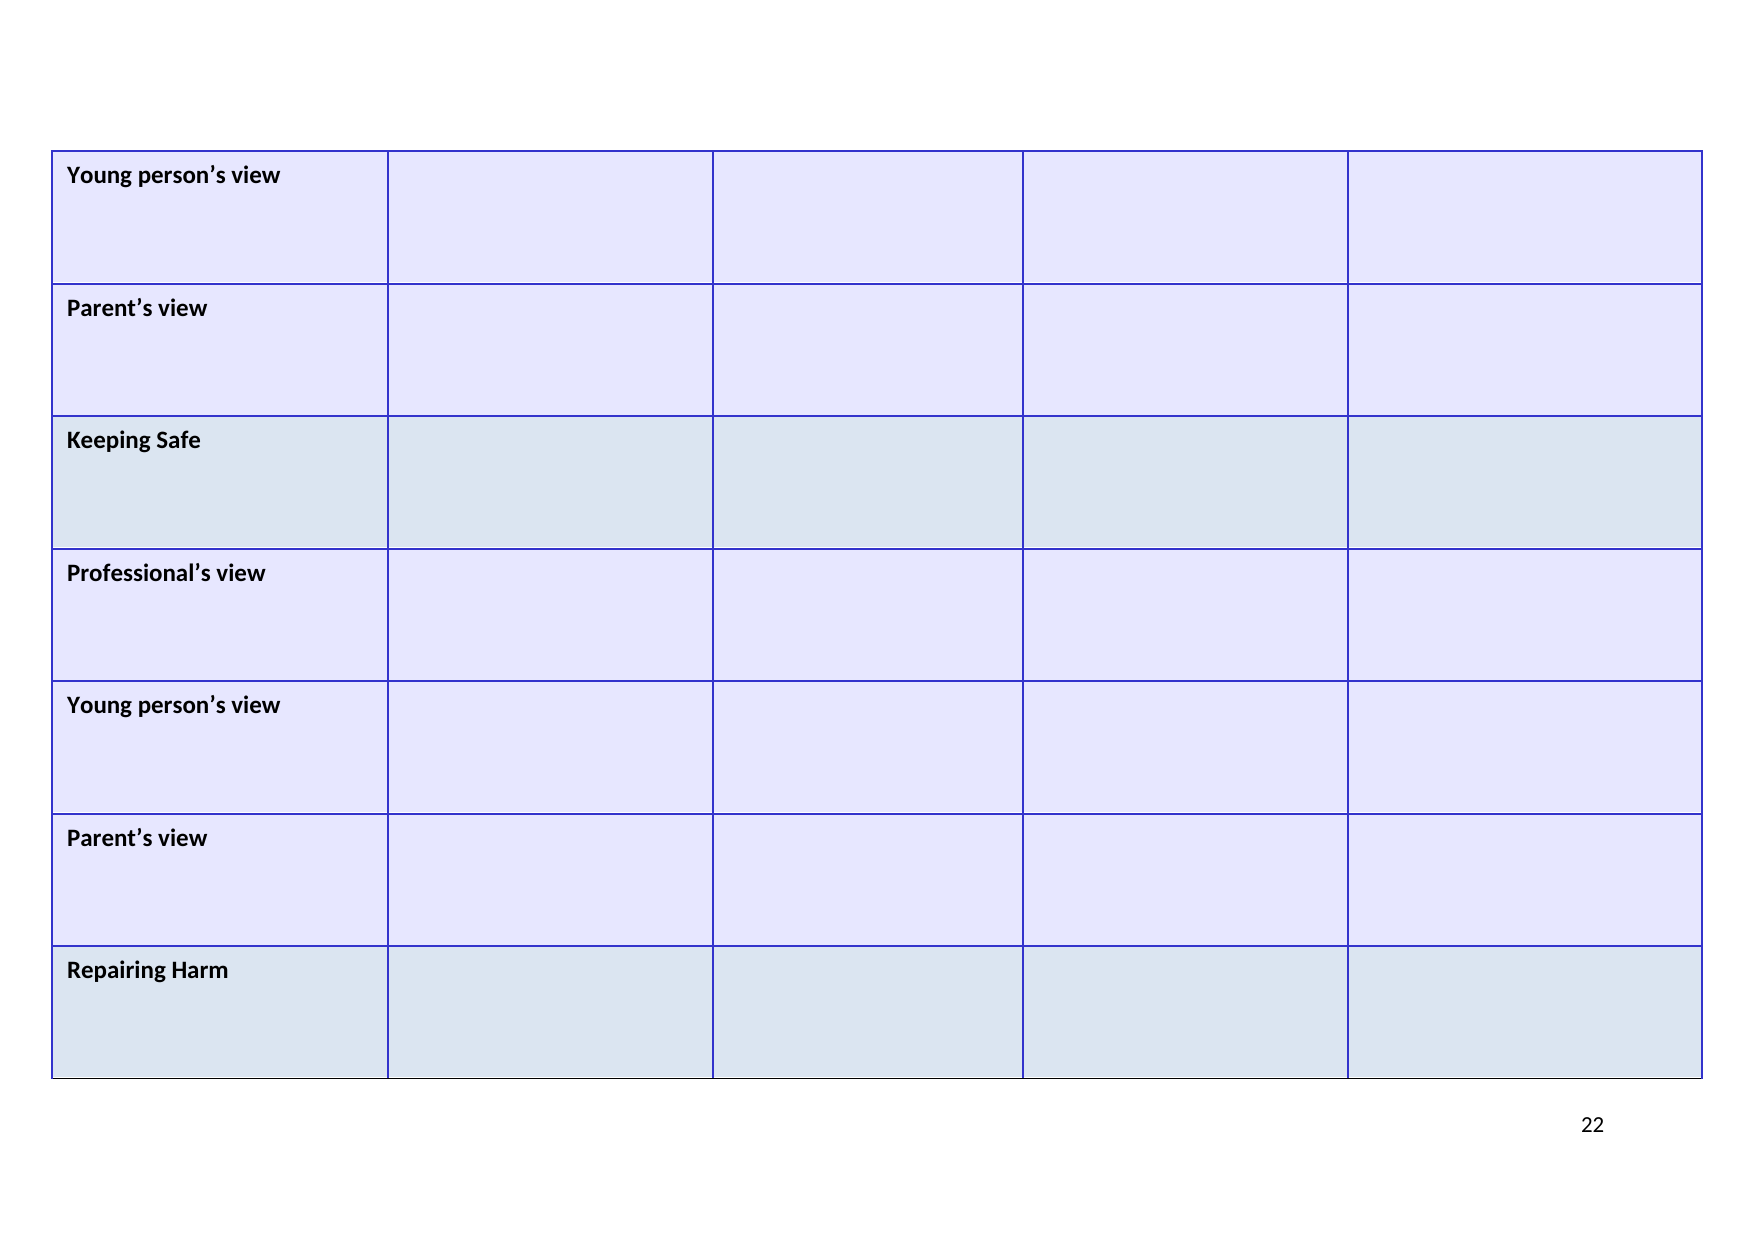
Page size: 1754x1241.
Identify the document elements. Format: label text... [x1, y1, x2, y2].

table_cell [389, 947, 712, 1077]
table_cell [714, 550, 1022, 680]
table_cell [389, 417, 712, 547]
table_cell [714, 815, 1022, 945]
table_cell [389, 815, 712, 945]
table_cell [1349, 815, 1701, 945]
table_cell [389, 152, 712, 282]
table_cell [1024, 947, 1347, 1077]
table_cell Parent’s view [53, 815, 387, 945]
table_cell [714, 682, 1022, 812]
table_cell Young person’s view [53, 682, 387, 812]
table_cell Repairing Harm [53, 947, 387, 1077]
table_cell Keeping Safe [53, 417, 387, 547]
table_cell Professional’s view [53, 550, 387, 680]
table_cell [1024, 417, 1347, 547]
table_cell [1024, 152, 1347, 282]
table_cell [714, 152, 1022, 282]
table_cell Young person’s view [53, 152, 387, 282]
table_cell [389, 550, 712, 680]
table_cell Parent’s view [53, 285, 387, 415]
table_cell [1024, 285, 1347, 415]
table_cell [1349, 285, 1701, 415]
table_cell [389, 285, 712, 415]
table_cell [1349, 152, 1701, 282]
table_cell [1349, 417, 1701, 547]
table_cell [714, 947, 1022, 1077]
table_cell [1024, 550, 1347, 680]
table_cell [1349, 550, 1701, 680]
table_cell [389, 682, 712, 812]
table_cell [1349, 682, 1701, 812]
table_cell [714, 285, 1022, 415]
table_cell [1024, 815, 1347, 945]
table_cell [1024, 682, 1347, 812]
table_cell [714, 417, 1022, 547]
table_cell [1349, 947, 1701, 1077]
